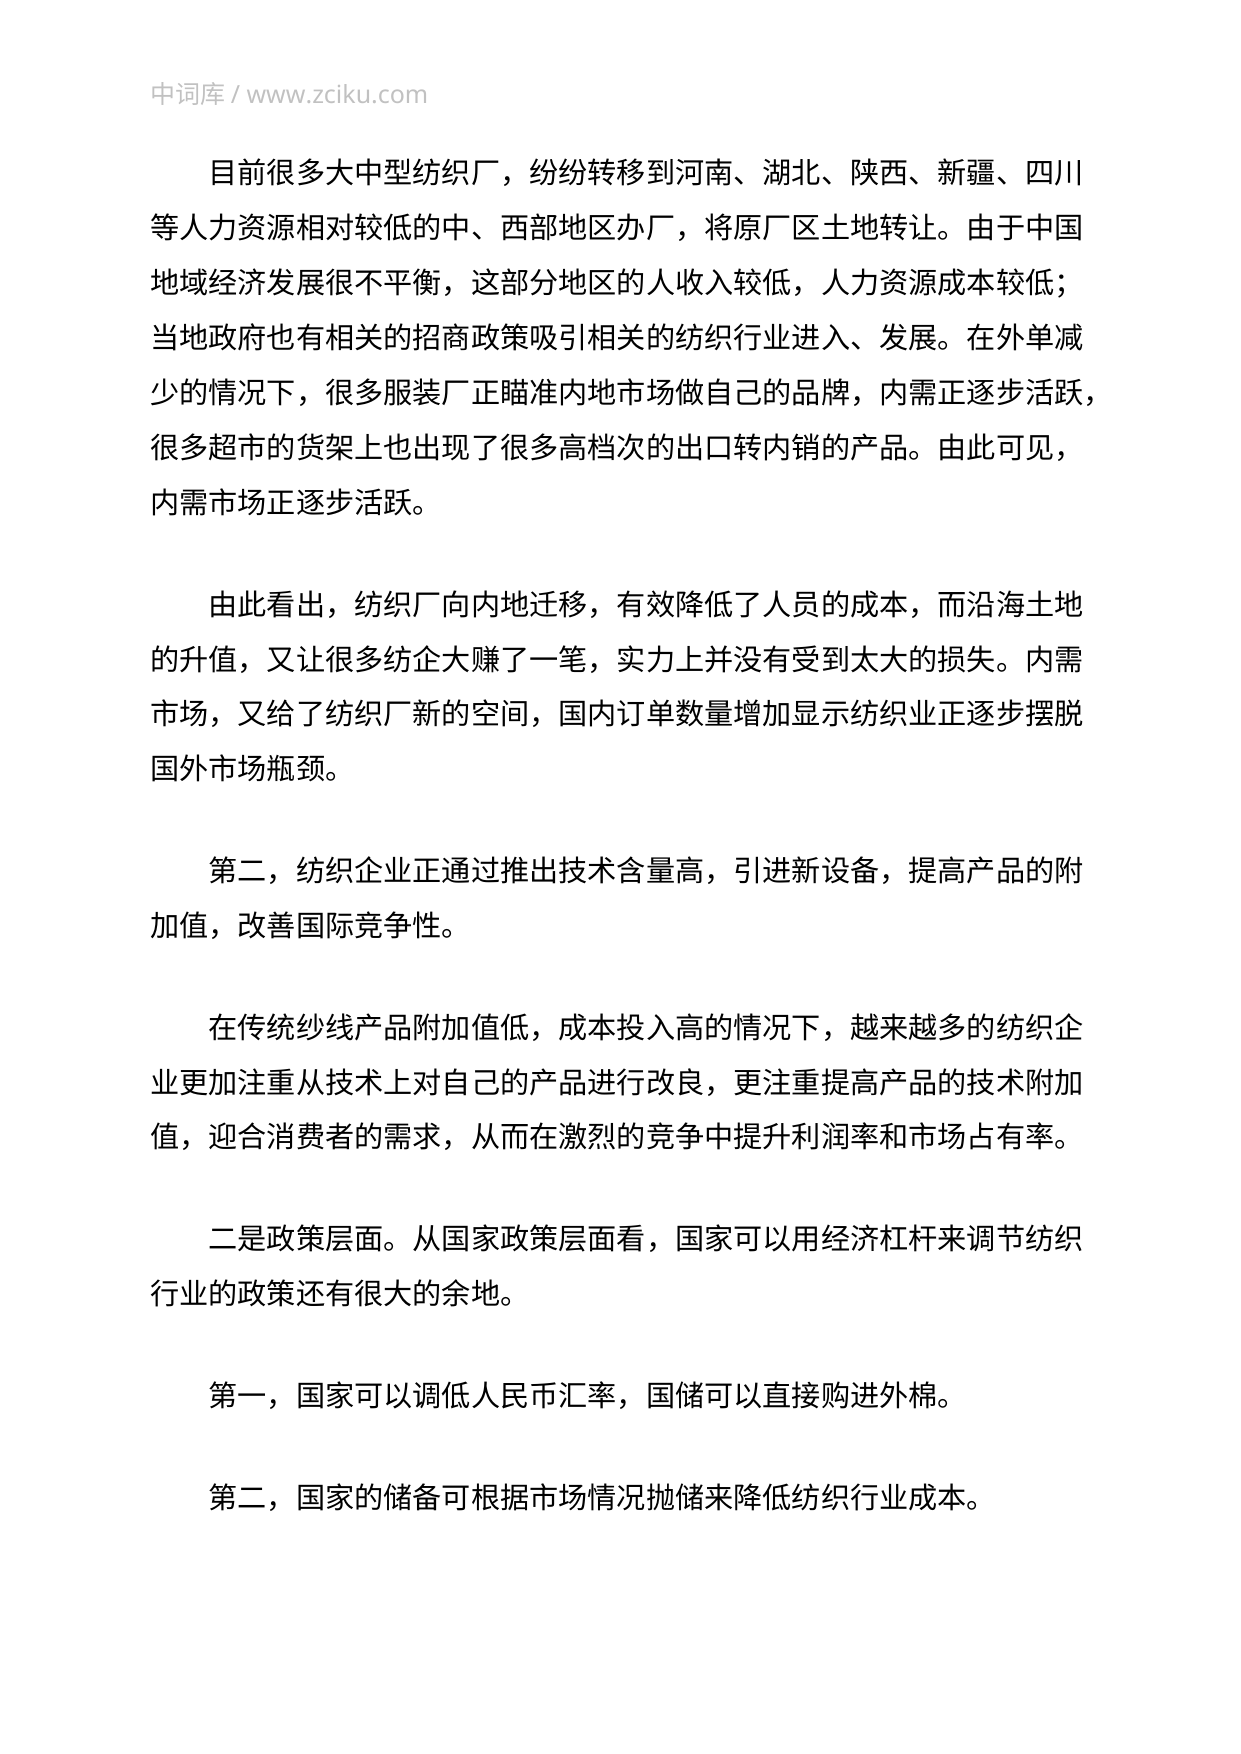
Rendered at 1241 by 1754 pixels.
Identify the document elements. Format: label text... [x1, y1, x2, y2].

text 目前很多大中型纺织厂，纷纷转移到河南、湖北、陕西、新疆、四川等人力资源相对较低的中、西部地区办厂，将原厂区土地转让。由于中国地域经济发展很不平衡，这部分地区的人收入较低，人力资源成本较低；当地政府也有相关的招商政策吸引相关的纺织行业进入、发展。在外单减少的情况下，很多服装厂正瞄准内地市场做自己的品牌，内需正逐步活跃，很多超市的货架上也出现了很多高档次的出口转内销的产品。由此可见，内需市场正逐步活跃。 [150, 150, 1090, 522]
text 第二，纺织企业正通过推出技术含量高，引进新设备，提高产品的附加值，改善国际竞争性。 [150, 848, 1090, 945]
text 由此看出，纺织厂向内地迁移，有效降低了人员的成本，而沿海土地的升值，又让很多纺企大赚了一笔，实力上并没有受到太大的损失。内需市场，又给了纺织厂新的空间，国内订单数量增加显示纺织业正逐步摆脱国外市场瓶颈。 [150, 581, 1090, 788]
text 二是政策层面。从国家政策层面看，国家可以用经济杠杆来调节纺织行业的政策还有很大的余地。 [150, 1216, 1090, 1313]
text 在传统纱线产品附加值低，成本投入高的情况下，越来越多的纺织企业更加注重从技术上对自己的产品进行改良，更注重提高产品的技术附加值，迎合消费者的需求，从而在激烈的竞争中提升利润率和市场占有率。 [150, 1004, 1090, 1156]
text 第一，国家可以调低人民币汇率，国储可以直接购进外棉。 [150, 1372, 1090, 1415]
text 第二，国家的储备可根据市场情况抛储来降低纺织行业成本。 [150, 1474, 1090, 1517]
